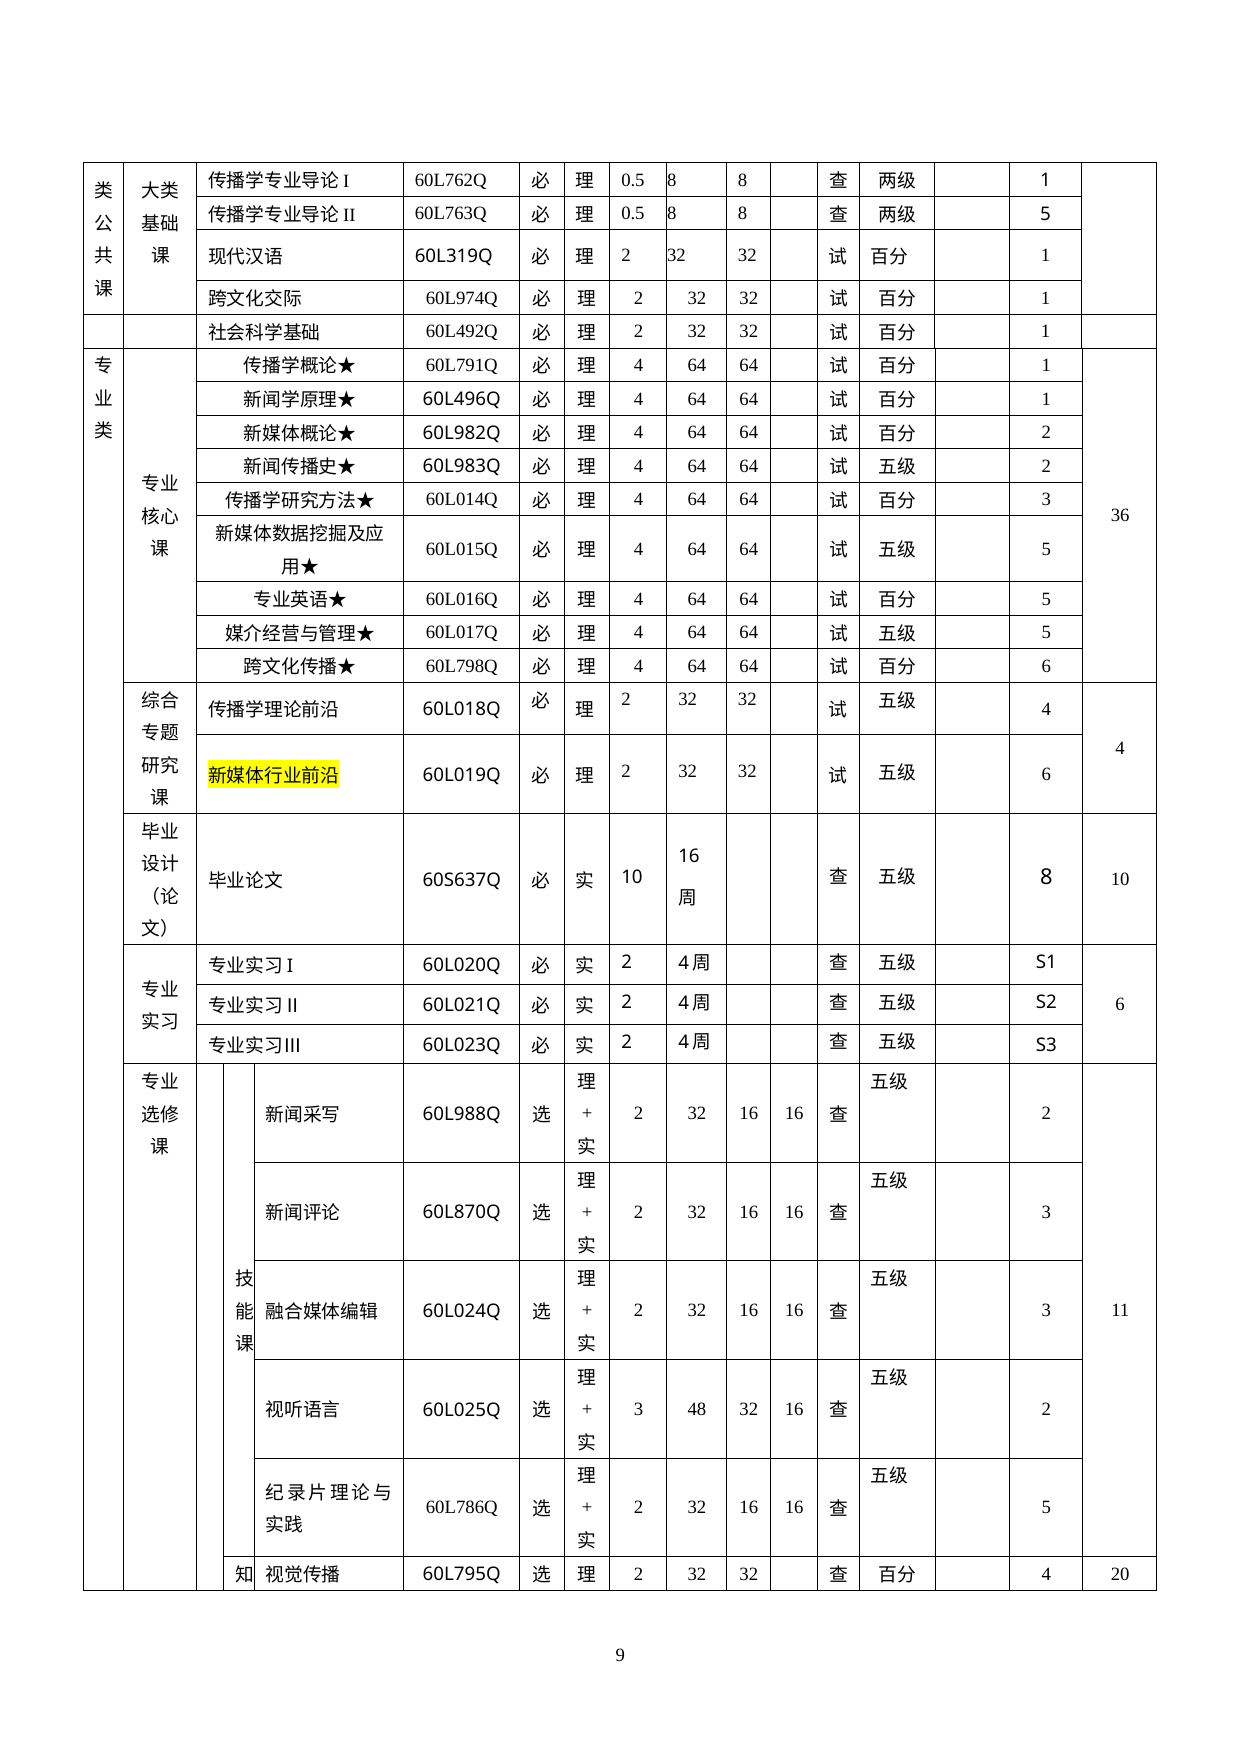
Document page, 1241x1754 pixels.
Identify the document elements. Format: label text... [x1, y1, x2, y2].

table_cell 必 [520, 814, 564, 944]
table_cell 32 [667, 315, 726, 347]
table_cell 理+实 [565, 1459, 609, 1556]
table_cell 知识课 [224, 1557, 254, 1589]
table_cell [936, 945, 1009, 984]
table_cell [935, 163, 1009, 196]
table_cell 五级 [860, 814, 935, 944]
table_cell 32 [667, 683, 726, 734]
table_cell [727, 1025, 770, 1063]
table_cell 1 [1010, 315, 1081, 347]
table_cell 选 [520, 1459, 564, 1556]
table_cell 理 [565, 197, 609, 229]
table_cell 4周 [667, 945, 726, 984]
table_cell 查 [818, 1261, 859, 1359]
table_cell 0.5 [610, 197, 666, 229]
table_cell 60L983Q [404, 449, 519, 482]
table_cell 4 [1010, 683, 1082, 734]
table_cell [771, 230, 817, 280]
table_cell [936, 814, 1009, 944]
table_cell 传播学专业导论I [197, 163, 403, 196]
table_cell 理+实 [565, 1064, 609, 1162]
table_cell 60L017Q [404, 616, 519, 648]
table_cell 6 [1010, 649, 1082, 682]
table_cell 32 [667, 1459, 726, 1556]
table_cell 4 [610, 483, 666, 515]
table_cell 60L023Q [404, 1025, 519, 1063]
table_cell 32 [727, 1557, 770, 1589]
table_cell [936, 1459, 1009, 1556]
table_cell [936, 683, 1009, 734]
table_cell [936, 649, 1009, 682]
table_cell 理 [565, 516, 609, 581]
table_cell 毕业设计（论文） [124, 814, 196, 944]
table_cell 32 [667, 230, 726, 280]
table_cell 实 [565, 814, 609, 944]
table_cell 实 [565, 1025, 609, 1063]
table_cell 2 [1010, 1360, 1082, 1457]
table_cell 16 [727, 1064, 770, 1162]
table_cell 专业英语★ [197, 582, 403, 615]
table_cell 64 [667, 616, 726, 648]
table_cell S3 [1010, 1025, 1082, 1063]
table_cell 五级 [860, 683, 935, 734]
table_cell 实 [565, 945, 609, 984]
table_cell [936, 349, 1009, 381]
table_cell 1 [1010, 230, 1081, 280]
table_cell 五级 [860, 1360, 935, 1457]
table_cell 查 [818, 985, 859, 1023]
table_cell [936, 616, 1009, 648]
table_cell 16 [727, 1163, 770, 1260]
table_cell [727, 985, 770, 1023]
table_cell [936, 1064, 1009, 1162]
table_cell [936, 582, 1009, 615]
table_cell 理+实 [565, 1163, 609, 1260]
table_cell 百分 [860, 281, 934, 314]
table_cell [936, 985, 1009, 1023]
table_cell 11 [1083, 1064, 1156, 1556]
table_cell 新媒体数据挖掘及应用★ [197, 516, 403, 581]
table_cell 4 [1083, 683, 1156, 813]
table_cell 大类基础课 [124, 163, 196, 314]
table_cell 60L974Q [404, 281, 519, 314]
table_cell 16 [771, 1064, 817, 1162]
table_cell [936, 1557, 1009, 1589]
table_cell [771, 483, 817, 515]
table_cell 2 [610, 281, 666, 314]
table_cell 理 [565, 649, 609, 682]
table_cell 试 [818, 582, 859, 615]
table_cell 5 [1010, 582, 1082, 615]
table_cell [771, 449, 817, 482]
table_cell 百分 [860, 483, 935, 515]
table_cell 10 [610, 814, 666, 944]
table_cell 16 [727, 1459, 770, 1556]
table_cell 传播学概论★ [197, 349, 403, 381]
table_cell 32 [727, 281, 770, 314]
table_cell 综合专题研究课 [124, 683, 196, 813]
table_cell 64 [727, 483, 770, 515]
table_cell 必 [520, 616, 564, 648]
table_cell [771, 582, 817, 615]
table_cell 60L988Q [404, 1064, 519, 1162]
table_cell 32 [727, 315, 770, 347]
table_cell 60L798Q [404, 649, 519, 682]
table_cell 1 [1010, 163, 1081, 196]
table_cell 五级 [860, 616, 935, 648]
table_cell 16 [771, 1459, 817, 1556]
table_cell 64 [727, 449, 770, 482]
table_cell 跨文化交际 [197, 281, 403, 314]
table_cell 64 [667, 349, 726, 381]
table_cell 3 [610, 1360, 666, 1457]
table_cell 理 [565, 382, 609, 414]
table_cell 理 [565, 315, 609, 347]
table_cell 理+实 [565, 1261, 609, 1359]
table_cell 64 [667, 382, 726, 414]
table_cell 五级 [860, 985, 935, 1023]
table_cell [771, 1557, 817, 1589]
table_cell 必 [520, 582, 564, 615]
table_cell [1082, 315, 1156, 347]
table_cell 2 [610, 985, 666, 1023]
table_cell 专业实习I [197, 945, 403, 984]
table_cell 4 [610, 582, 666, 615]
table_cell 查 [818, 1459, 859, 1556]
table_cell 五级 [860, 449, 935, 482]
table_cell [936, 416, 1009, 448]
table_cell 理 [565, 735, 609, 813]
table_cell 8 [727, 163, 770, 196]
table_cell 60L762Q [404, 163, 519, 196]
table_cell 查 [818, 945, 859, 984]
table_cell 社会科学基础 [197, 315, 403, 347]
table_cell 64 [667, 449, 726, 482]
table_cell 专业实习Ⅱ [197, 985, 403, 1023]
table_cell 理 [565, 683, 609, 734]
table_cell 试 [818, 230, 859, 280]
table_cell 传播学理论前沿 [197, 683, 403, 734]
table_cell 试 [818, 449, 859, 482]
table_cell 新闻学原理★ [197, 382, 403, 414]
table_cell 理 [565, 349, 609, 381]
table_cell 3 [1010, 483, 1082, 515]
table_cell 五级 [860, 1163, 935, 1260]
table_cell 五级 [860, 1064, 935, 1162]
table_cell 试 [818, 483, 859, 515]
table_cell [771, 649, 817, 682]
table_cell 3 [1010, 1261, 1082, 1359]
table_cell 试 [818, 683, 859, 734]
table_cell 4 [610, 449, 666, 482]
table_cell 传播学研究方法★ [197, 483, 403, 515]
table_cell 查 [818, 1360, 859, 1457]
table_cell 8 [1010, 814, 1082, 944]
table_cell [771, 163, 817, 196]
table_cell 试 [818, 281, 859, 314]
table_cell 5 [1010, 1459, 1082, 1556]
table_cell 查 [818, 197, 859, 229]
table_cell 百分 [860, 416, 935, 448]
table_cell 实 [565, 985, 609, 1023]
table_cell 2 [610, 683, 666, 734]
table_cell 32 [727, 230, 770, 280]
table_cell 专业基础课 [197, 1064, 223, 1589]
table_cell 查 [818, 1064, 859, 1162]
table_cell 理 [565, 582, 609, 615]
table_cell 20 [1083, 1557, 1156, 1589]
table_cell 专业实习 [124, 945, 196, 1063]
table_cell [771, 197, 817, 229]
table_cell 5 [1010, 616, 1082, 648]
table_cell 查 [818, 163, 859, 196]
table_cell 必 [520, 683, 564, 734]
table_cell 2 [610, 1557, 666, 1589]
table_cell 64 [667, 582, 726, 615]
table_cell 4周 [667, 1025, 726, 1063]
table_cell 16 [771, 1261, 817, 1359]
table_cell 专业核心课 [124, 349, 196, 682]
table_cell 百分 [860, 1557, 935, 1589]
table_cell 技能课 [224, 1064, 254, 1556]
table_cell [936, 382, 1009, 414]
table_cell 8 [727, 197, 770, 229]
table_cell 60L019Q [404, 735, 519, 813]
table_cell 60L786Q [404, 1459, 519, 1556]
table_cell [771, 315, 817, 347]
table_cell 0.5 [610, 163, 666, 196]
table_cell 百分 [860, 382, 935, 414]
table_cell 大类公共课 [84, 163, 123, 314]
table_cell 60L492Q [404, 315, 519, 347]
table_cell 32 [727, 735, 770, 813]
table_cell 60L870Q [404, 1163, 519, 1260]
table_cell 64 [667, 483, 726, 515]
table_cell 2 [610, 735, 666, 813]
table_cell 视觉传播 [255, 1557, 403, 1589]
table_cell 32 [667, 1064, 726, 1162]
table_cell 必 [520, 281, 564, 314]
table_cell 理 [565, 163, 609, 196]
table_cell 16周 [667, 814, 726, 944]
table_cell 60L024Q [404, 1261, 519, 1359]
table_cell 64 [727, 382, 770, 414]
table_cell [771, 416, 817, 448]
table_cell 32 [667, 281, 726, 314]
table_cell 6 [1082, 163, 1156, 314]
table_cell 百分 [860, 315, 934, 347]
table_cell 64 [727, 616, 770, 648]
table_cell S2 [1010, 985, 1082, 1023]
table_cell 跨文化传播★ [197, 649, 403, 682]
table_cell [935, 315, 1009, 347]
table_cell 必 [520, 197, 564, 229]
table_cell [936, 516, 1009, 581]
table_cell 必 [520, 416, 564, 448]
table_cell 媒介经营与管理★ [197, 616, 403, 648]
table_cell 2 [610, 230, 666, 280]
table_cell 五级 [860, 735, 935, 813]
table_cell [771, 349, 817, 381]
table_cell 五级 [860, 1025, 935, 1063]
table_cell 试 [818, 315, 859, 347]
table_cell 纪录片理论与实践 [255, 1459, 403, 1556]
table_cell 两级 [860, 197, 934, 229]
table_cell 理 [565, 449, 609, 482]
table_cell 16 [727, 1261, 770, 1359]
table_cell [727, 814, 770, 944]
table_cell 36 [1083, 349, 1156, 682]
table_cell [771, 985, 817, 1023]
table_cell 2 [610, 1261, 666, 1359]
table_cell 2 [1010, 416, 1082, 448]
table_cell 4 [610, 382, 666, 414]
table_cell 试 [818, 382, 859, 414]
table_cell 必 [520, 315, 564, 347]
table_cell 2 [610, 1163, 666, 1260]
table_cell 理+实 [565, 1360, 609, 1457]
table_cell 理 [565, 616, 609, 648]
table_cell 5 [1010, 516, 1082, 581]
table_cell [936, 1360, 1009, 1457]
table_cell 试 [818, 735, 859, 813]
table_cell 必 [520, 349, 564, 381]
table_cell 32 [727, 1360, 770, 1457]
table_cell 现代汉语 [197, 230, 403, 280]
table_cell 选 [520, 1557, 564, 1589]
table_cell 必 [520, 649, 564, 682]
table_cell 60L795Q [404, 1557, 519, 1589]
table_cell 五级 [860, 1261, 935, 1359]
table_cell 新媒体概论★ [197, 416, 403, 448]
table_cell 32 [667, 1261, 726, 1359]
table_cell 选 [520, 1261, 564, 1359]
table_cell 5 [1010, 197, 1081, 229]
table_cell 32 [667, 1163, 726, 1260]
table_cell [771, 945, 817, 984]
table_cell 6 [1083, 945, 1156, 1063]
table_cell [936, 735, 1009, 813]
table_cell 毕业论文 [197, 814, 403, 944]
table_cell [84, 315, 123, 347]
table_cell 选 [520, 1064, 564, 1162]
table_cell 必 [520, 483, 564, 515]
table_cell 视听语言 [255, 1360, 403, 1457]
table_cell 64 [727, 349, 770, 381]
table_cell 60L763Q [404, 197, 519, 229]
table_cell 16 [771, 1360, 817, 1457]
table_cell 60L319Q [404, 230, 519, 280]
table_cell 60L496Q [404, 382, 519, 414]
table_cell 32 [667, 1557, 726, 1589]
table_cell 选 [520, 1163, 564, 1260]
table_cell 60L021Q [404, 985, 519, 1023]
table_cell [936, 449, 1009, 482]
table_cell 4周 [667, 985, 726, 1023]
table_cell 必 [520, 230, 564, 280]
table_cell [936, 483, 1009, 515]
table_cell 60L025Q [404, 1360, 519, 1457]
table_cell 4 [610, 649, 666, 682]
table_cell [771, 516, 817, 581]
table_cell 60L791Q [404, 349, 519, 381]
table_cell 4 [610, 616, 666, 648]
table_cell 新闻采写 [255, 1064, 403, 1162]
table_cell [935, 230, 1009, 280]
table_cell 10 [1083, 814, 1156, 944]
table_cell 2 [1010, 1064, 1082, 1162]
table_cell 新闻评论 [255, 1163, 403, 1260]
table_cell 百分 [860, 349, 935, 381]
table_cell 6 [1010, 735, 1082, 813]
table_cell 60L018Q [404, 683, 519, 734]
table_cell 60L020Q [404, 945, 519, 984]
table_cell 传播学专业导论II [197, 197, 403, 229]
table_cell [936, 1261, 1009, 1359]
table_cell 必 [520, 945, 564, 984]
table_cell 必 [520, 1025, 564, 1063]
table_cell 32 [667, 735, 726, 813]
table_cell 百分 [860, 230, 934, 280]
table_cell [124, 315, 196, 347]
table_cell [771, 814, 817, 944]
table_cell [771, 1025, 817, 1063]
table_cell S1 [1010, 945, 1082, 984]
table_cell 必 [520, 735, 564, 813]
table_cell 64 [727, 516, 770, 581]
table_cell 60L016Q [404, 582, 519, 615]
table_cell 理 [565, 416, 609, 448]
table_cell 2 [610, 945, 666, 984]
table_cell 2 [610, 1459, 666, 1556]
table_cell 五级 [860, 945, 935, 984]
table_cell [936, 1163, 1009, 1260]
table_cell [771, 735, 817, 813]
table_cell 五级 [860, 516, 935, 581]
table_cell 64 [727, 582, 770, 615]
table_cell 查 [818, 1025, 859, 1063]
table_cell 64 [667, 416, 726, 448]
table_cell 必 [520, 449, 564, 482]
table_cell 试 [818, 649, 859, 682]
table_cell [936, 1025, 1009, 1063]
table_cell 60L015Q [404, 516, 519, 581]
table_cell 新媒体行业前沿 [197, 735, 403, 813]
table_cell 60L014Q [404, 483, 519, 515]
table_cell 必 [520, 382, 564, 414]
table_cell [771, 683, 817, 734]
table_cell 2 [610, 1025, 666, 1063]
table_cell 必 [520, 985, 564, 1023]
table_cell 64 [667, 516, 726, 581]
table_cell 3 [1010, 1163, 1082, 1260]
table_cell 查 [818, 1557, 859, 1589]
table_cell 理 [565, 230, 609, 280]
table_cell 60S637Q [404, 814, 519, 944]
table_cell 试 [818, 616, 859, 648]
table_cell 融合媒体编辑 [255, 1261, 403, 1359]
table_cell 试 [818, 516, 859, 581]
table_cell 百分 [860, 649, 935, 682]
table_cell 8 [667, 197, 726, 229]
table_cell [771, 616, 817, 648]
table_cell 60L982Q [404, 416, 519, 448]
table_cell 新闻传播史★ [197, 449, 403, 482]
table_cell 专业选修课 [124, 1064, 196, 1589]
table_cell 2 [610, 1064, 666, 1162]
table_cell 48 [667, 1360, 726, 1457]
table_cell 理 [565, 1557, 609, 1589]
table_cell 查 [818, 814, 859, 944]
table_cell 试 [818, 349, 859, 381]
table_cell 必 [520, 516, 564, 581]
table_cell 五级 [860, 1459, 935, 1556]
table_cell 两级 [860, 163, 934, 196]
table_cell 4 [610, 349, 666, 381]
table_cell 1 [1010, 349, 1082, 381]
table_cell 64 [727, 416, 770, 448]
table_cell 专业实习Ⅲ [197, 1025, 403, 1063]
table_cell [935, 197, 1009, 229]
table_cell 1 [1010, 382, 1082, 414]
table_cell 16 [771, 1163, 817, 1260]
table_cell 4 [610, 516, 666, 581]
table_cell 必 [520, 163, 564, 196]
table_cell 试 [818, 416, 859, 448]
table_cell [771, 281, 817, 314]
table_cell 4 [1010, 1557, 1082, 1589]
table_cell [727, 945, 770, 984]
table_cell 专业类 [84, 349, 123, 1589]
table_cell 32 [727, 683, 770, 734]
table_cell 8 [667, 163, 726, 196]
table_cell 1 [1010, 281, 1081, 314]
table_cell 查 [818, 1163, 859, 1260]
table_cell 64 [667, 649, 726, 682]
table_cell 2 [610, 315, 666, 347]
table_cell 理 [565, 483, 609, 515]
table_cell 64 [727, 649, 770, 682]
table_cell 百分 [860, 582, 935, 615]
table_cell [771, 382, 817, 414]
table_cell [935, 281, 1009, 314]
table_cell 理 [565, 281, 609, 314]
table_cell 2 [1010, 449, 1082, 482]
table_cell 4 [610, 416, 666, 448]
table_cell 选 [520, 1360, 564, 1457]
